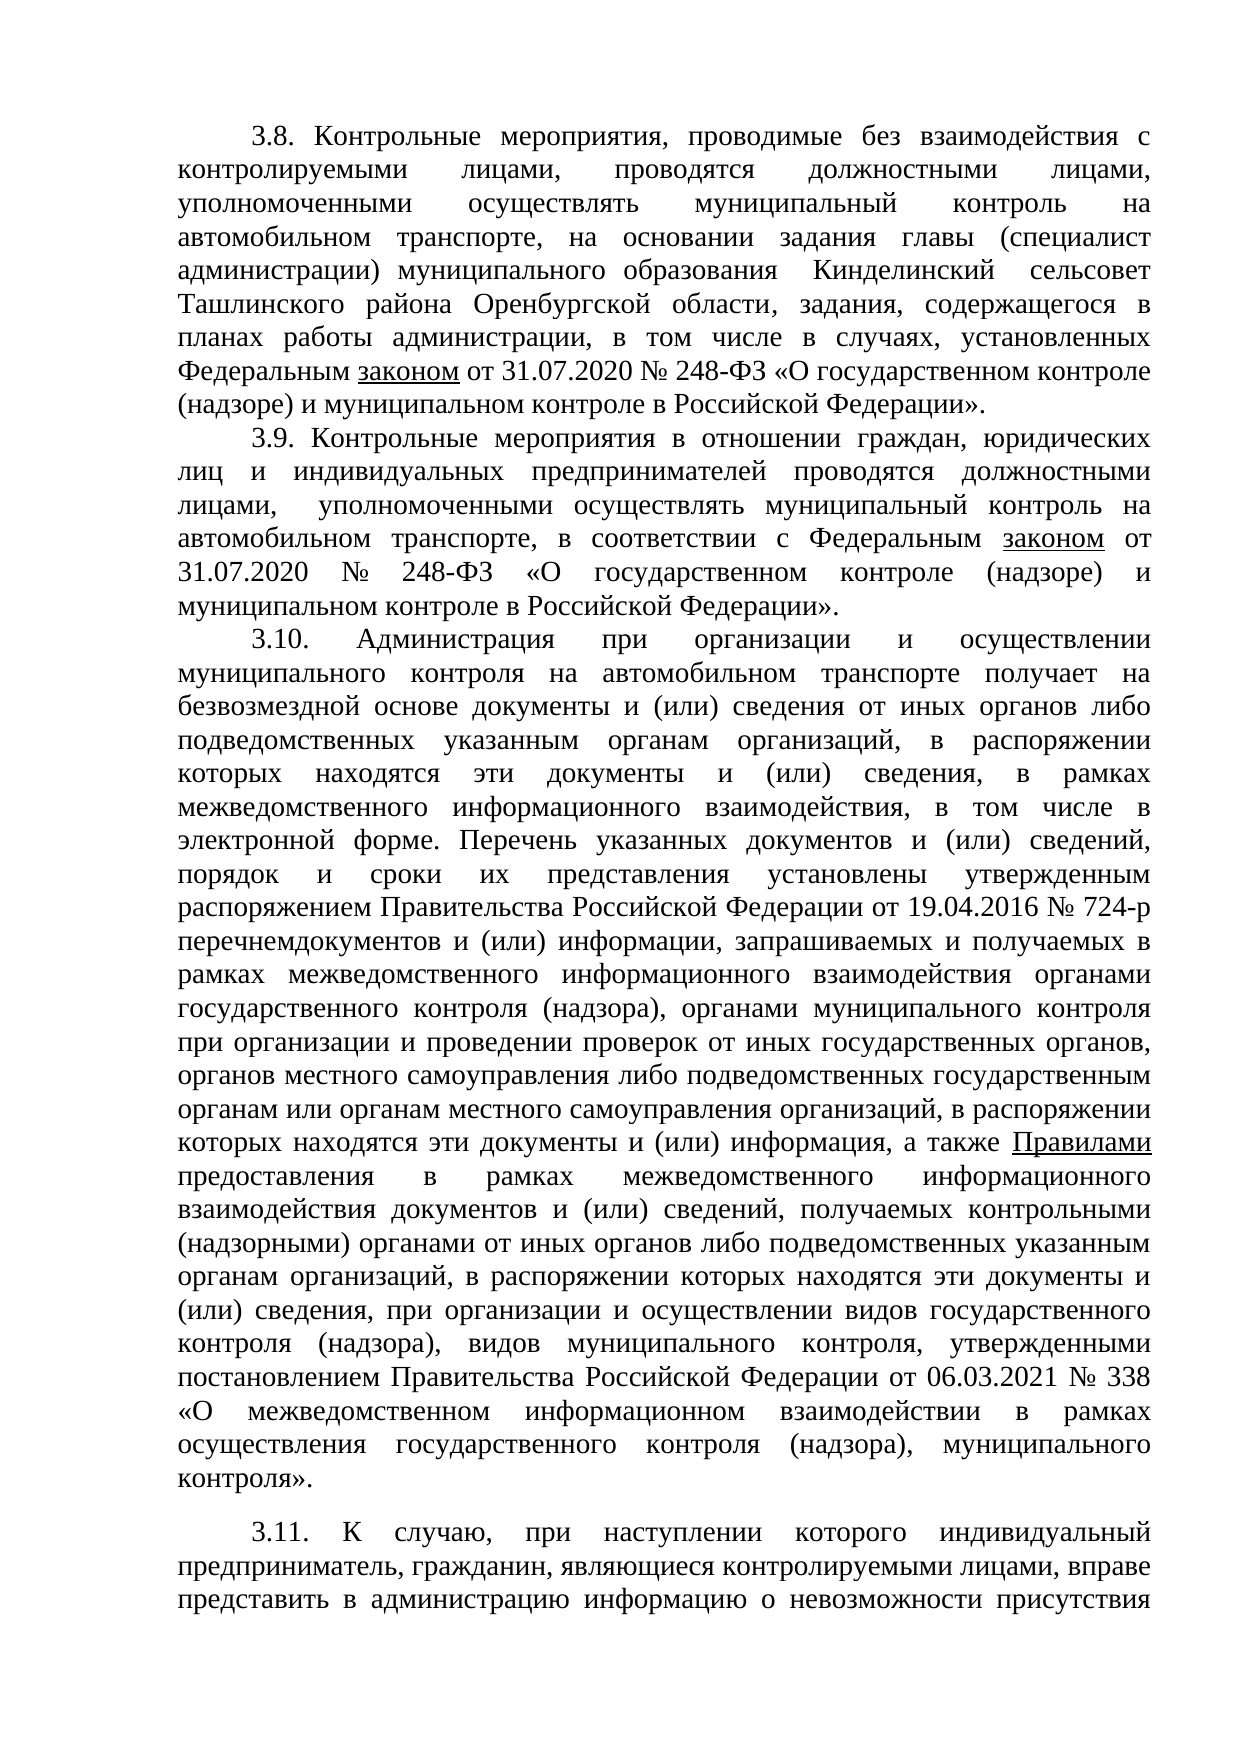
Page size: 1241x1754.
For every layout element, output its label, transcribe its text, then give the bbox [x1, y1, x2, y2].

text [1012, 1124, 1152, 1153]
text 3.8. Контрольные мероприятия, проводимые без взаимодействия с контролируемыми лицами, проводятся должностными лицами, уполномоченными осуществлять муниципальный контроль на автомобильном транспорте, на основании задания главы (специалист администрации) муниципального образования Кинделинский сельсовет Ташлинского района Оренбургской области, задания, содержащегося в планах работы администрации, в том числе в случаях, установленных Федеральным законом от 31.07.2020 № 248-ФЗ «О государственном контроле (надзоре) и муниципальном контроле в Российской Федерации». [177, 353, 1152, 420]
text 3.9. Контрольные мероприятия в отношении граждан, юридических лиц и индивидуальных предпринимателей проводятся должностными лицами, уполномоченными осуществлять муниципальный контроль на автомобильном транспорте, в соответствии с Федеральным законом от 31.07.2020 № 248-ФЗ «О государственном контроле (надзоре) и муниципальном контроле в Российской Федерации». [177, 420, 1152, 621]
text 3.10. Администрация при организации и осуществлении муниципального контроля на автомобильном транспорте получает на безвозмездной основе документы и (или) сведения от иных органов либо подведомственных указанным органам организаций, в распоряжении которых находятся эти документы и (или) сведения, в рамках межведомственного информационного взаимодействия, в том числе в электронной форме. Перечень указанных документов и (или) сведений, порядок и сроки их представления установлены утвержденным распоряжением Правительства Российской Федерации от 19.04.2016 № 724-р перечнемдокументов и (или) информации, запрашиваемых и получаемых в рамках межведомственного информационного взаимодействия органами государственного контроля (надзора), органами муниципального контроля при организации и проведении проверок от иных государственных органов, органов местного самоуправления либо подведомственных государственным органам или органам местного самоуправления организаций, в распоряжении которых находятся эти документы и (или) информация, а также Правилами предоставления в рамках межведомственного информационного взаимодействия документов и (или) сведений, получаемых контрольными (надзорными) органами от иных органов либо подведомственных указанным органам организаций, в распоряжении которых находятся эти документы и (или) сведения, при организации и осуществлении видов государственного контроля (надзора), видов муниципального контроля, утвержденными постановлением Правительства Российской Федерации от 06.03.2021 № 338 «О межведомственном информационном взаимодействии в рамках осуществления государственного контроля (надзора), муниципального контроля». [177, 621, 1152, 890]
text 3.8. Контрольные мероприятия, проводимые без взаимодействия с контролируемыми лицами, проводятся должностными лицами, уполномоченными осуществлять муниципальный контроль на автомобильном транспорте, на основании задания главы (специалист администрации) муниципального образования Кинделинский сельсовет Ташлинского района Оренбургской области, задания, содержащегося в планах работы администрации, в том числе в случаях, установленных Федеральным законом от 31.07.2020 № 248-ФЗ «О государственном контроле (надзоре) и муниципальном контроле в Российской Федерации». [177, 118, 1152, 319]
text 3.10. Администрация при организации и осуществлении муниципального контроля на автомобильном транспорте получает на безвозмездной основе документы и (или) сведения от иных органов либо подведомственных указанным органам организаций, в распоряжении которых находятся эти документы и (или) сведения, в рамках межведомственного информационного взаимодействия, в том числе в электронной форме. Перечень указанных документов и (или) сведений, порядок и сроки их представления установлены утвержденным распоряжением Правительства Российской Федерации от 19.04.2016 № 724-р перечнемдокументов и (или) информации, запрашиваемых и получаемых в рамках межведомственного информационного взаимодействия органами государственного контроля (надзора), органами муниципального контроля при организации и проведении проверок от иных государственных органов, органов местного самоуправления либо подведомственных государственным органам или органам местного самоуправления организаций, в распоряжении которых находятся эти документы и (или) информация, а также Правилами предоставления в рамках межведомственного информационного взаимодействия документов и (или) сведений, получаемых контрольными (надзорными) органами от иных органов либо подведомственных указанным органам организаций, в распоряжении которых находятся эти документы и (или) сведения, при организации и осуществлении видов государственного контроля (надзора), видов муниципального контроля, утвержденными постановлением Правительства Российской Федерации от 06.03.2021 № 338 «О межведомственном информационном взаимодействии в рамках осуществления государственного контроля (надзора), муниципального контроля». [177, 1155, 1152, 1493]
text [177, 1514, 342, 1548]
